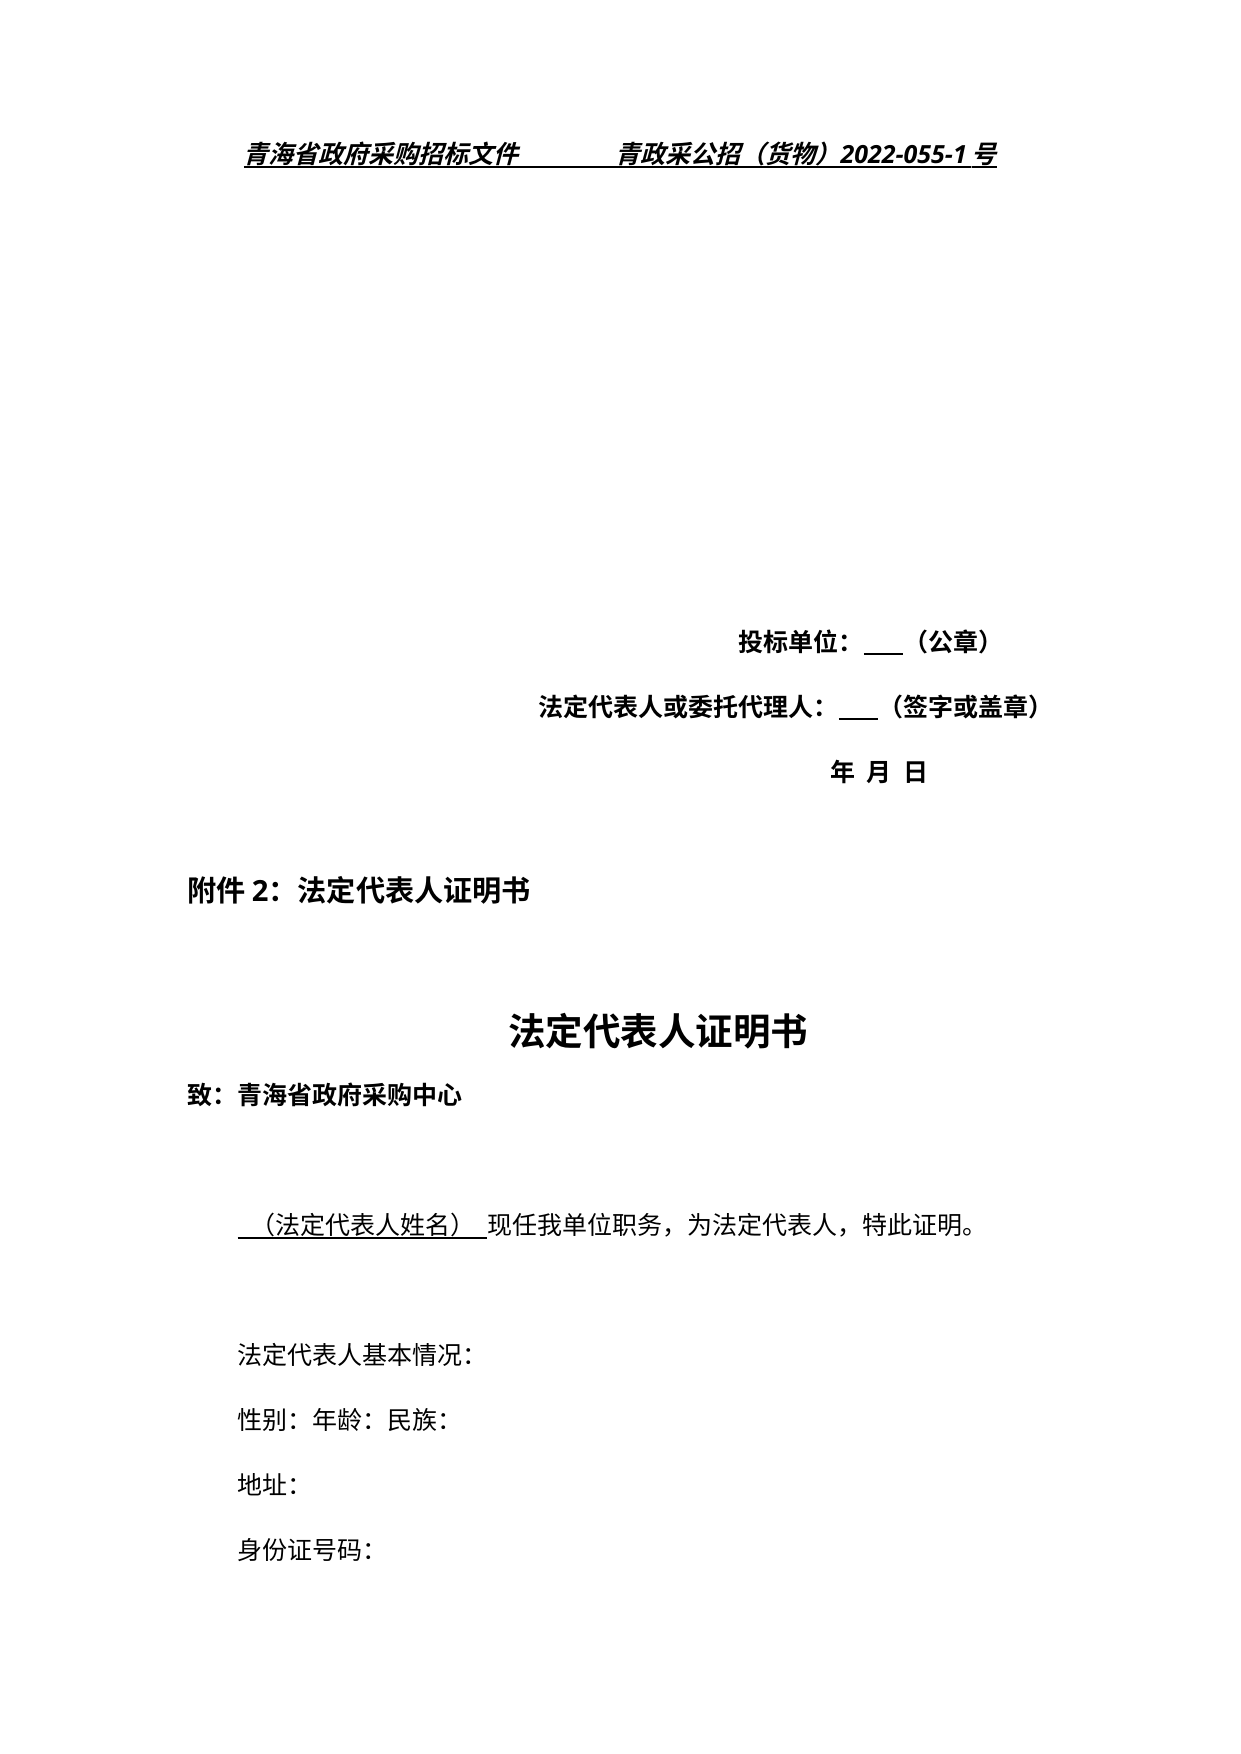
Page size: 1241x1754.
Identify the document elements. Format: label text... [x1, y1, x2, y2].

text 性别：年龄：民族： [187, 1386, 1053, 1451]
text 法定代表人证明书 [187, 996, 1053, 1061]
text 年 月 日 [187, 738, 928, 803]
text （法定代表人姓名） 现任我单位职务，为法定代表人，特此证明。 [187, 1191, 1053, 1256]
text 投标单位： （公章） [187, 608, 1003, 673]
text 法定代表人基本情况： [187, 1321, 1053, 1386]
text 法定代表人或委托代理人： （签字或盖章） [187, 673, 1053, 738]
text 身份证号码： [187, 1516, 1053, 1581]
text 地址： [187, 1451, 1053, 1516]
text 附件2：法定代表人证明书 [187, 868, 1053, 910]
text 致：青海省政府采购中心 [187, 1061, 1053, 1126]
